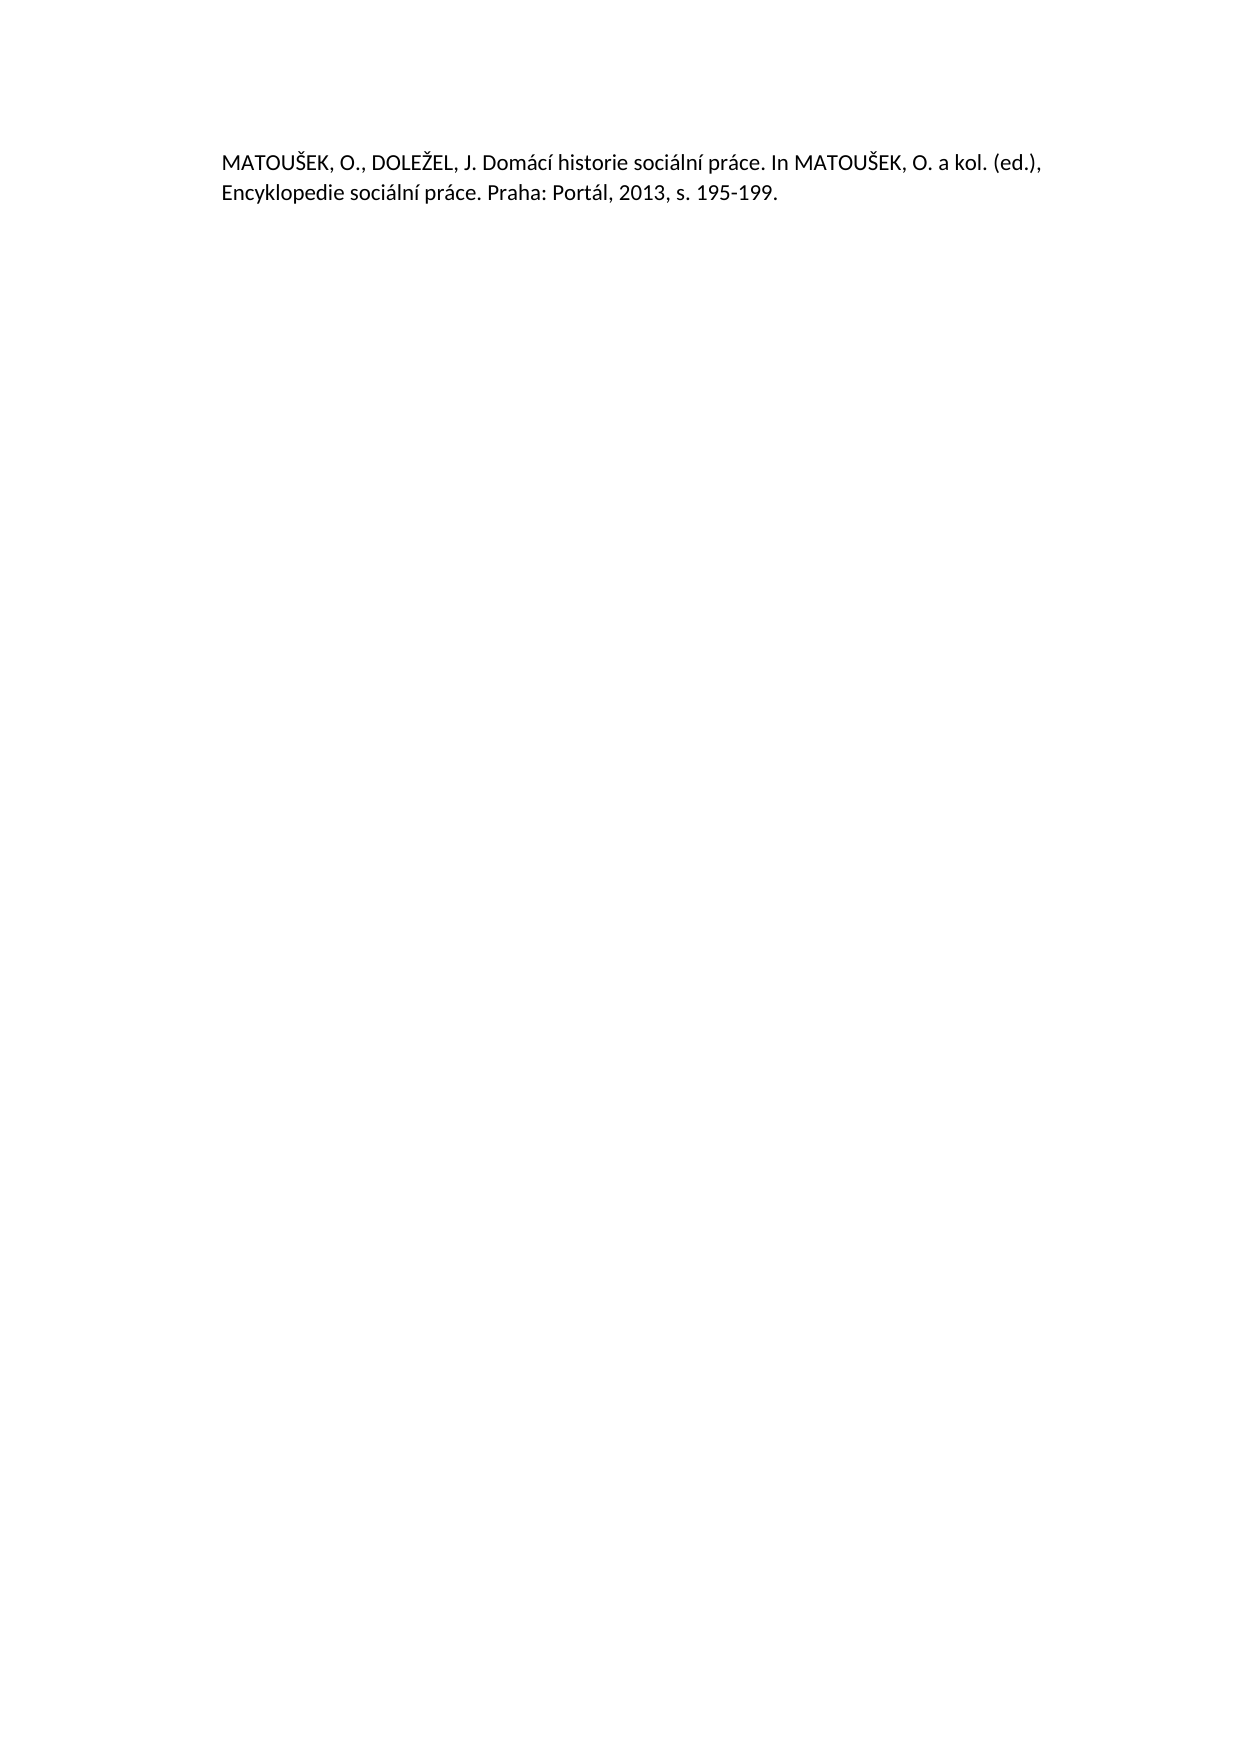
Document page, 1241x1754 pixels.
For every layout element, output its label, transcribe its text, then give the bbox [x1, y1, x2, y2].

text MATOUŠEK, O., DOLEŽEL, J. Domácí historie sociální práce. In MATOUŠEK, O. a kol. (ed.), Encyklopedie sociální práce. Praha: Portál, 2013, s. 195-199. [221, 148, 1093, 206]
